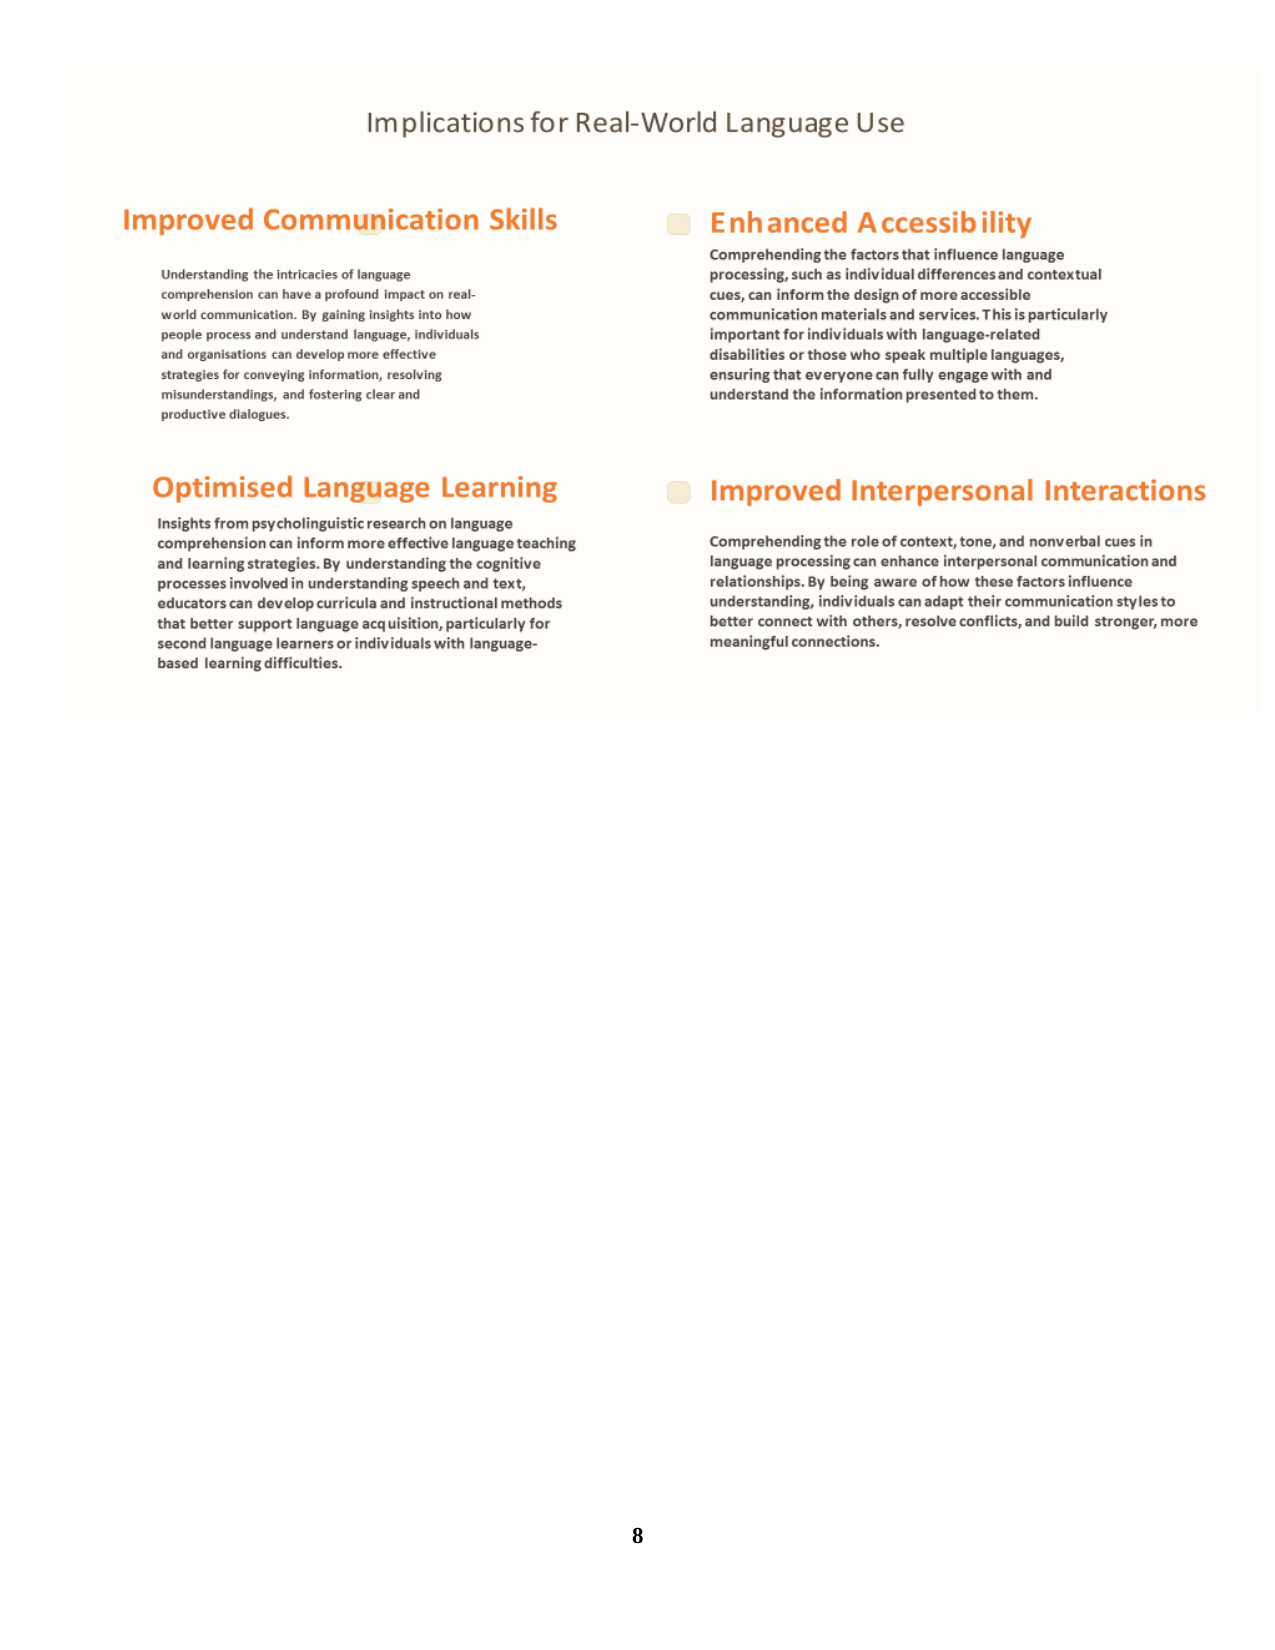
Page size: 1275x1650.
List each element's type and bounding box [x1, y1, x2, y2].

picture [62, 66, 1260, 714]
